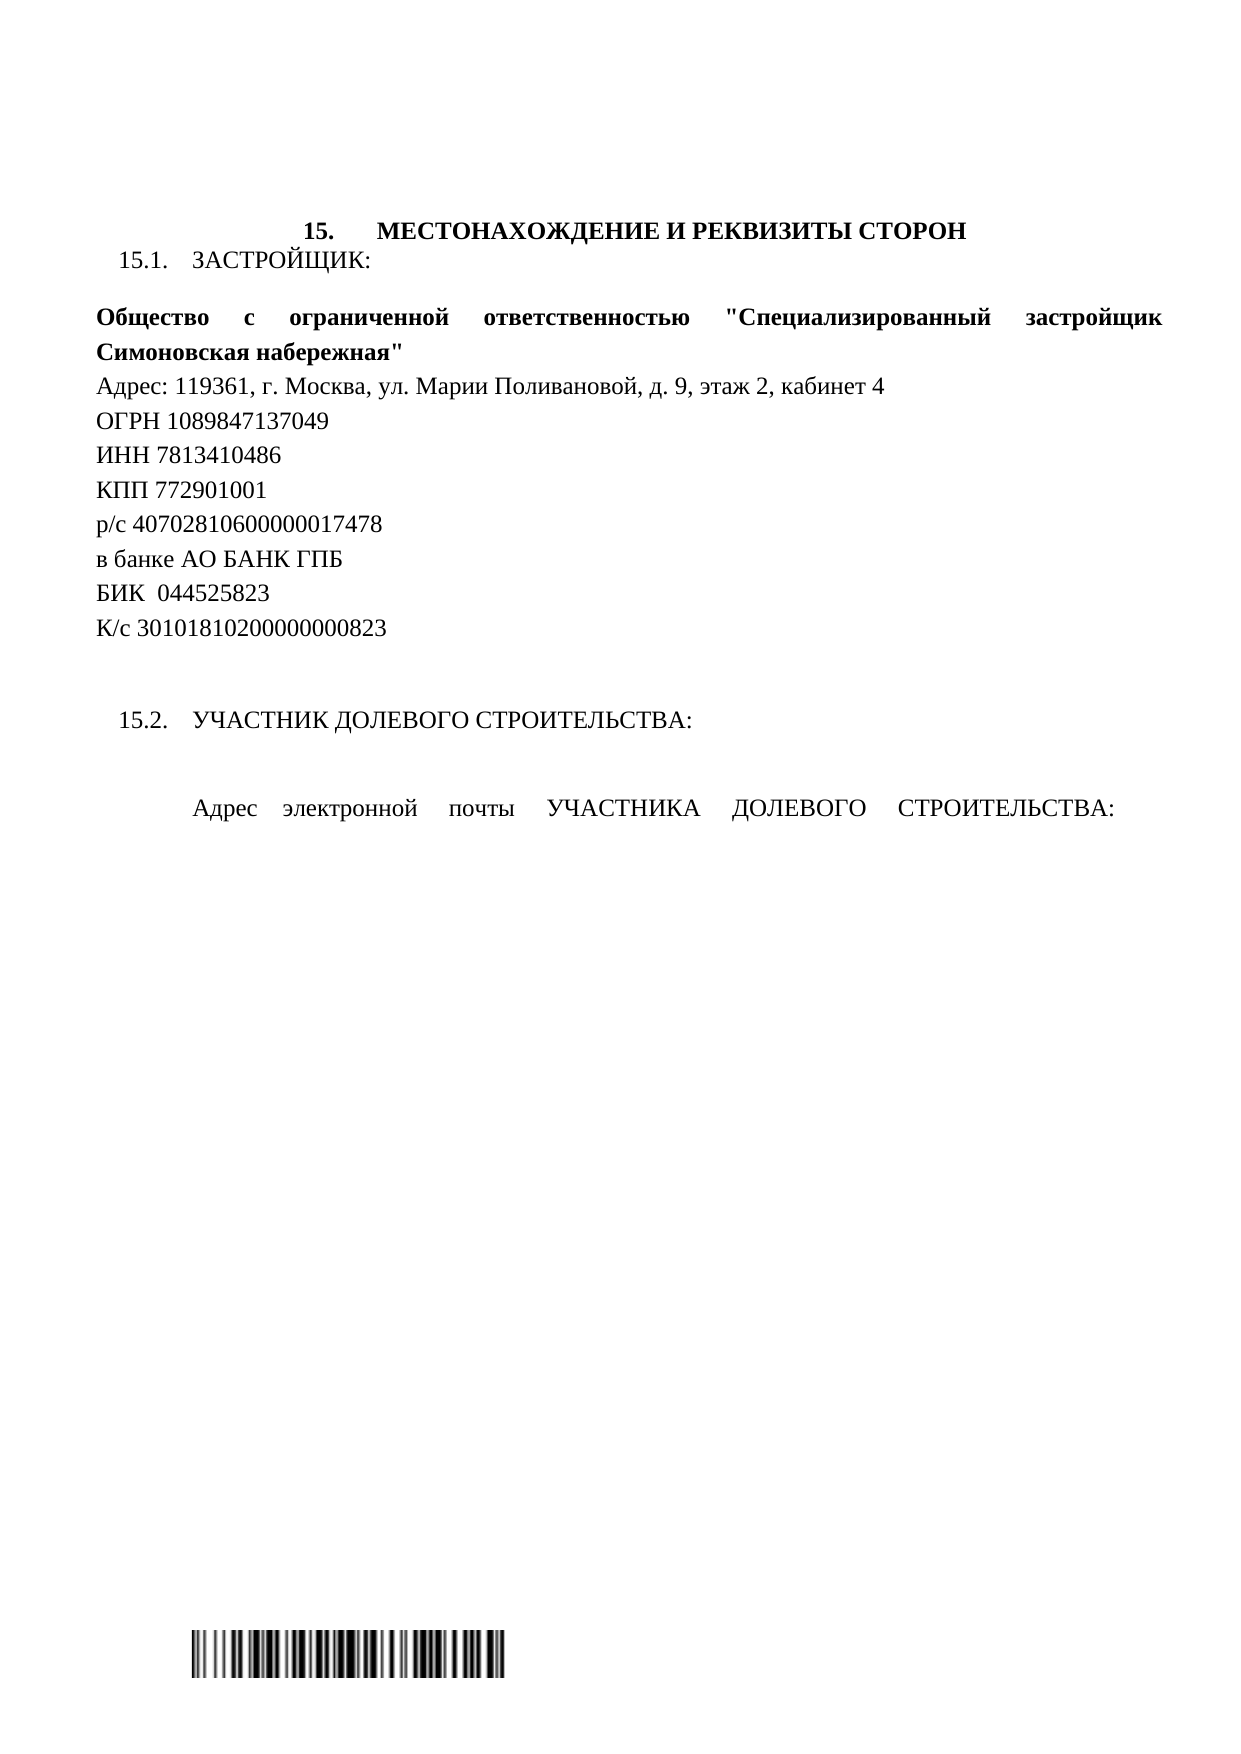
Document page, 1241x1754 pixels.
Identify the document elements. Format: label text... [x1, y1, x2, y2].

text КПП 772901001 [96, 475, 1163, 503]
list УЧАСТНИК ДОЛЕВОГО СТРОИТЕЛЬСТВА: [118, 705, 1163, 733]
text Адрес: 119361, г. Москва, ул. Марии Поливановой, д. 9, этаж 2, кабинет 4 [96, 371, 1163, 400]
text в банке АО БАНК ГПБ [96, 544, 1084, 572]
text ОГРН 1089847137049 [96, 406, 1163, 434]
picture [191, 1630, 505, 1678]
text Общество с ограниченной ответственностью "Специализированный застройщик Симоновская набережная" [96, 302, 1163, 366]
text р/с 40702810600000017478 [96, 509, 1084, 538]
subtitle МЕСТОНАХОЖДЕНИЕ И РЕКВИЗИТЫ СТОРОН [303, 216, 1163, 245]
text К/с 30101810200000000823 [96, 613, 1084, 641]
text Адрес электронной почты УЧАСТНИКА ДОЛЕВОГО СТРОИТЕЛЬСТВА: [192, 793, 1163, 822]
text ИНН 7813410486 [96, 440, 1163, 469]
text БИК 044525823 [96, 578, 1084, 607]
list ЗАСТРОЙЩИК: [118, 245, 1163, 274]
